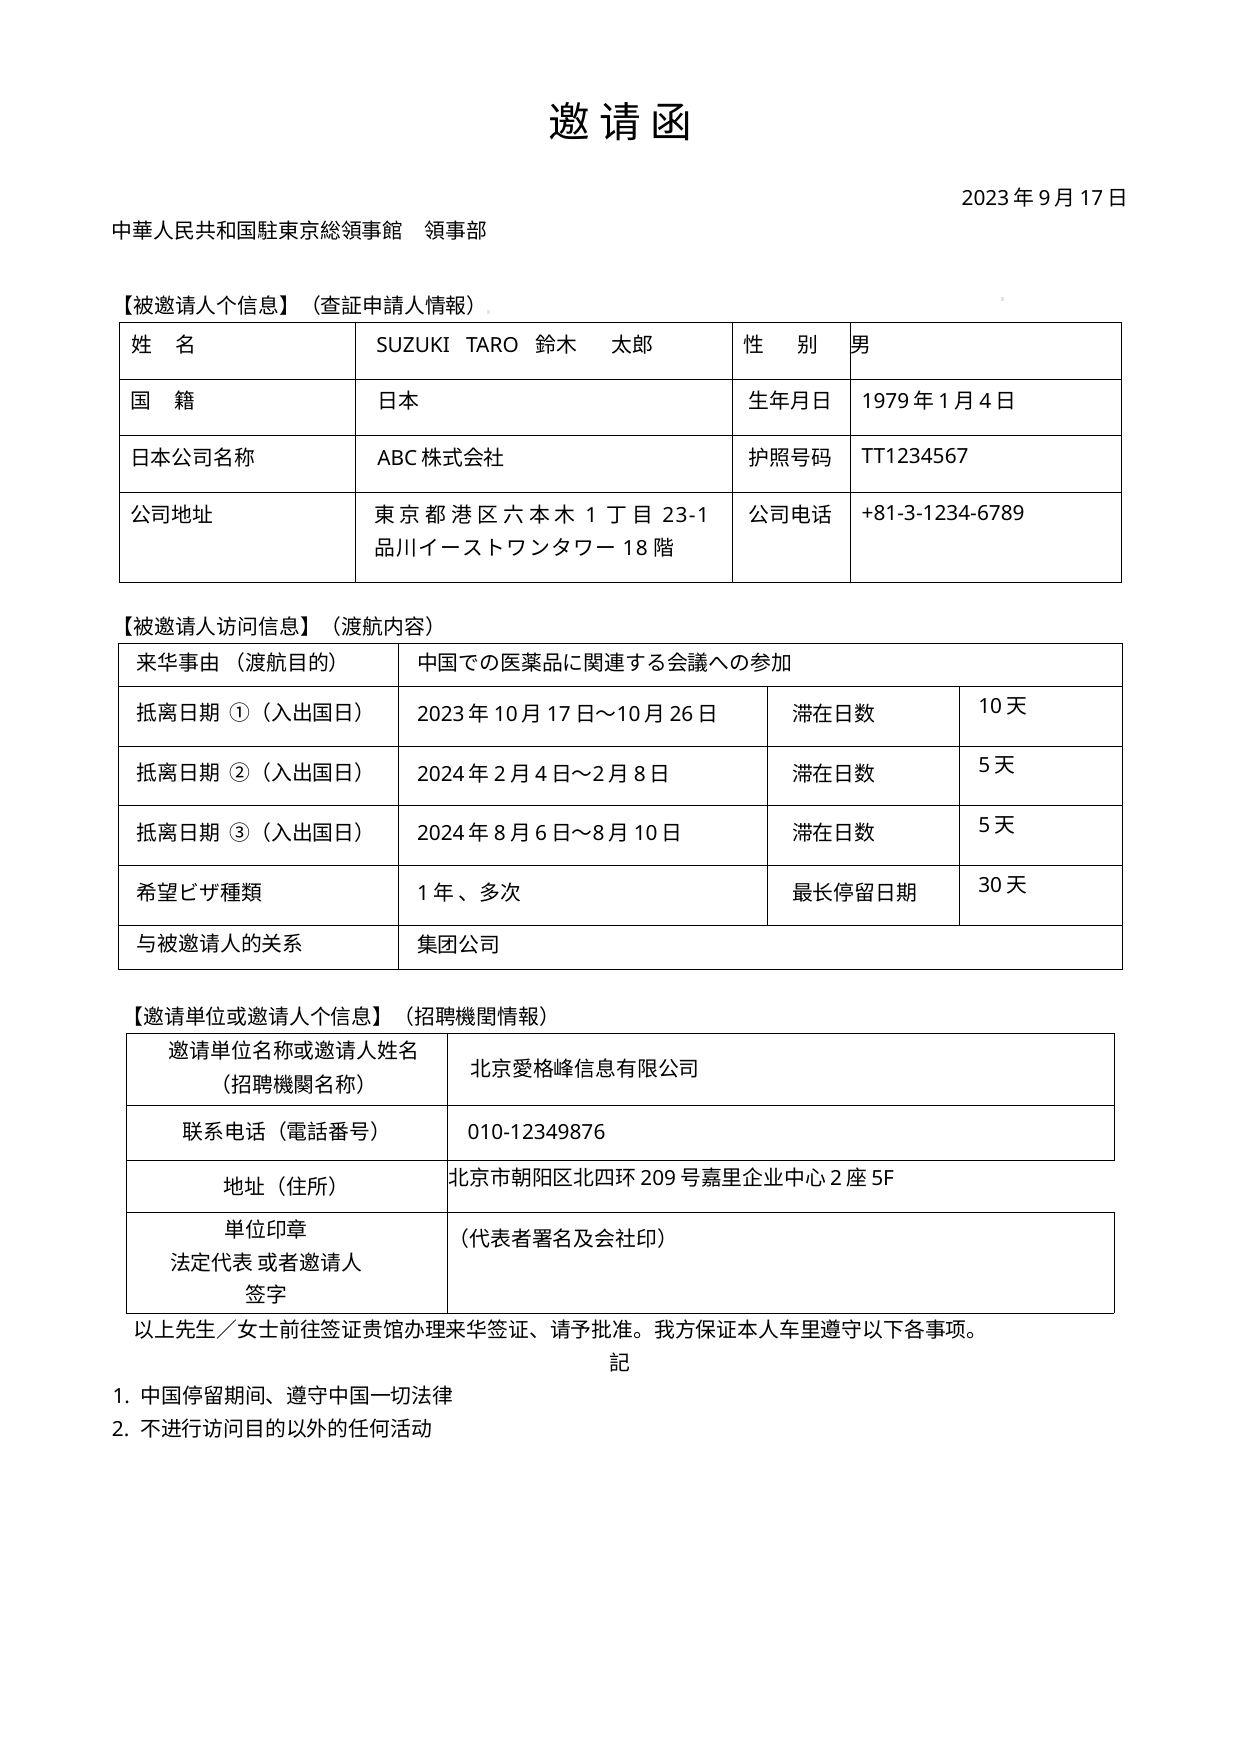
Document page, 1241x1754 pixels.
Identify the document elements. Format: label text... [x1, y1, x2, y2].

table_cell +81-3-1234-6789 [851, 493, 1121, 582]
table_cell 5天 [960, 806, 1122, 865]
text 邀 请 函 [112, 89, 1128, 149]
table_header 北京愛格峰信息有限公司 [448, 1034, 1114, 1104]
text 【邀请単位或邀请人个信息】（招聘機閏情報） [122, 1000, 1128, 1030]
table_cell 公司地址 [120, 493, 355, 582]
table_cell 最长停留日期 [768, 866, 959, 925]
table_cell 国 籍 [120, 380, 355, 435]
table_cell 公司电话 [733, 493, 850, 582]
text 以上先生／女士前往签证贵馆办理来华签证、请予批准。我方保证本人车里遵守以下各事项。 [112, 1313, 1128, 1343]
table_cell 1979年1月4日 [851, 380, 1121, 435]
table_cell 地址（住所） [127, 1161, 447, 1212]
table_header 姓 名 [120, 323, 355, 379]
table_cell 2024年2月4日～2月8日 [399, 747, 767, 805]
table_cell 滞在日数 [768, 806, 959, 865]
table_cell （代表者署名及会社印） [448, 1213, 1114, 1312]
table_cell 抵离日期 ③（入出国日） [119, 806, 398, 865]
table_header 中国での医薬品に関連する会議への参加 [399, 644, 1122, 686]
text 【被邀请人访问信息】（渡航内容） [112, 610, 1128, 640]
text 【被邀请人个信息】（查証申請人情報） [112, 289, 1128, 319]
table_cell ABC株式会社 [356, 436, 732, 492]
table_cell 東京都港区六本木1丁目23-1 品川イーストワンタワー18階 [356, 493, 732, 582]
table_cell 単位印章 法定代表 或者邀请人 签字 [127, 1213, 447, 1312]
table_cell 2024年8月6日～8月10日 [399, 806, 767, 865]
table_cell 滞在日数 [768, 687, 959, 746]
table_cell 生年月日 [733, 380, 850, 435]
table_header 性 别 [733, 323, 850, 379]
table_header 男 [851, 323, 1121, 379]
text 1. 中国停留期间、遵守中国一切法律 [112, 1379, 1128, 1409]
text 記 [112, 1346, 1128, 1376]
table_header 邀请単位名称或邀请人姓名 （招聘機闋名称） [127, 1034, 447, 1104]
table_cell 日本 [356, 380, 732, 435]
table_cell 10天 [960, 687, 1122, 746]
table_cell 30天 [960, 866, 1122, 925]
table_cell 抵离日期 ②（入出国日） [119, 747, 398, 805]
table_cell 与被邀请人的关系 [119, 926, 398, 969]
table_cell 抵离日期 ①（入出国日） [119, 687, 398, 746]
table_cell 2023年10月17日～10月26日 [399, 687, 767, 746]
table_cell 北京市朝阳区北四环209号嘉里企业中心2座5F [448, 1161, 1114, 1212]
table_cell 1年 、多次 [399, 866, 767, 925]
table_cell 集团公司 [399, 926, 1122, 969]
text 2023年9月17日 [112, 181, 1128, 212]
table_cell 希望ビザ種類 [119, 866, 398, 925]
table_cell 010-12349876 [448, 1106, 1114, 1160]
table_cell 日本公司名称 [120, 436, 355, 492]
text 2. 不进行访问目的以外的任何活动 [112, 1412, 1128, 1442]
table_cell 联系电话（電話番号） [127, 1106, 447, 1160]
table_header 来华事由 （渡航目的） [119, 644, 398, 686]
text 中華人民共和国駐東京総領事館 領事部 [112, 214, 1128, 244]
table_cell 滞在日数 [768, 747, 959, 805]
table_header SUZUKI TARO 鈴木 太郎 [356, 323, 732, 379]
table_cell 护照号码 [733, 436, 850, 492]
table_cell TT1234567 [851, 436, 1121, 492]
table_cell 5天 [960, 747, 1122, 805]
